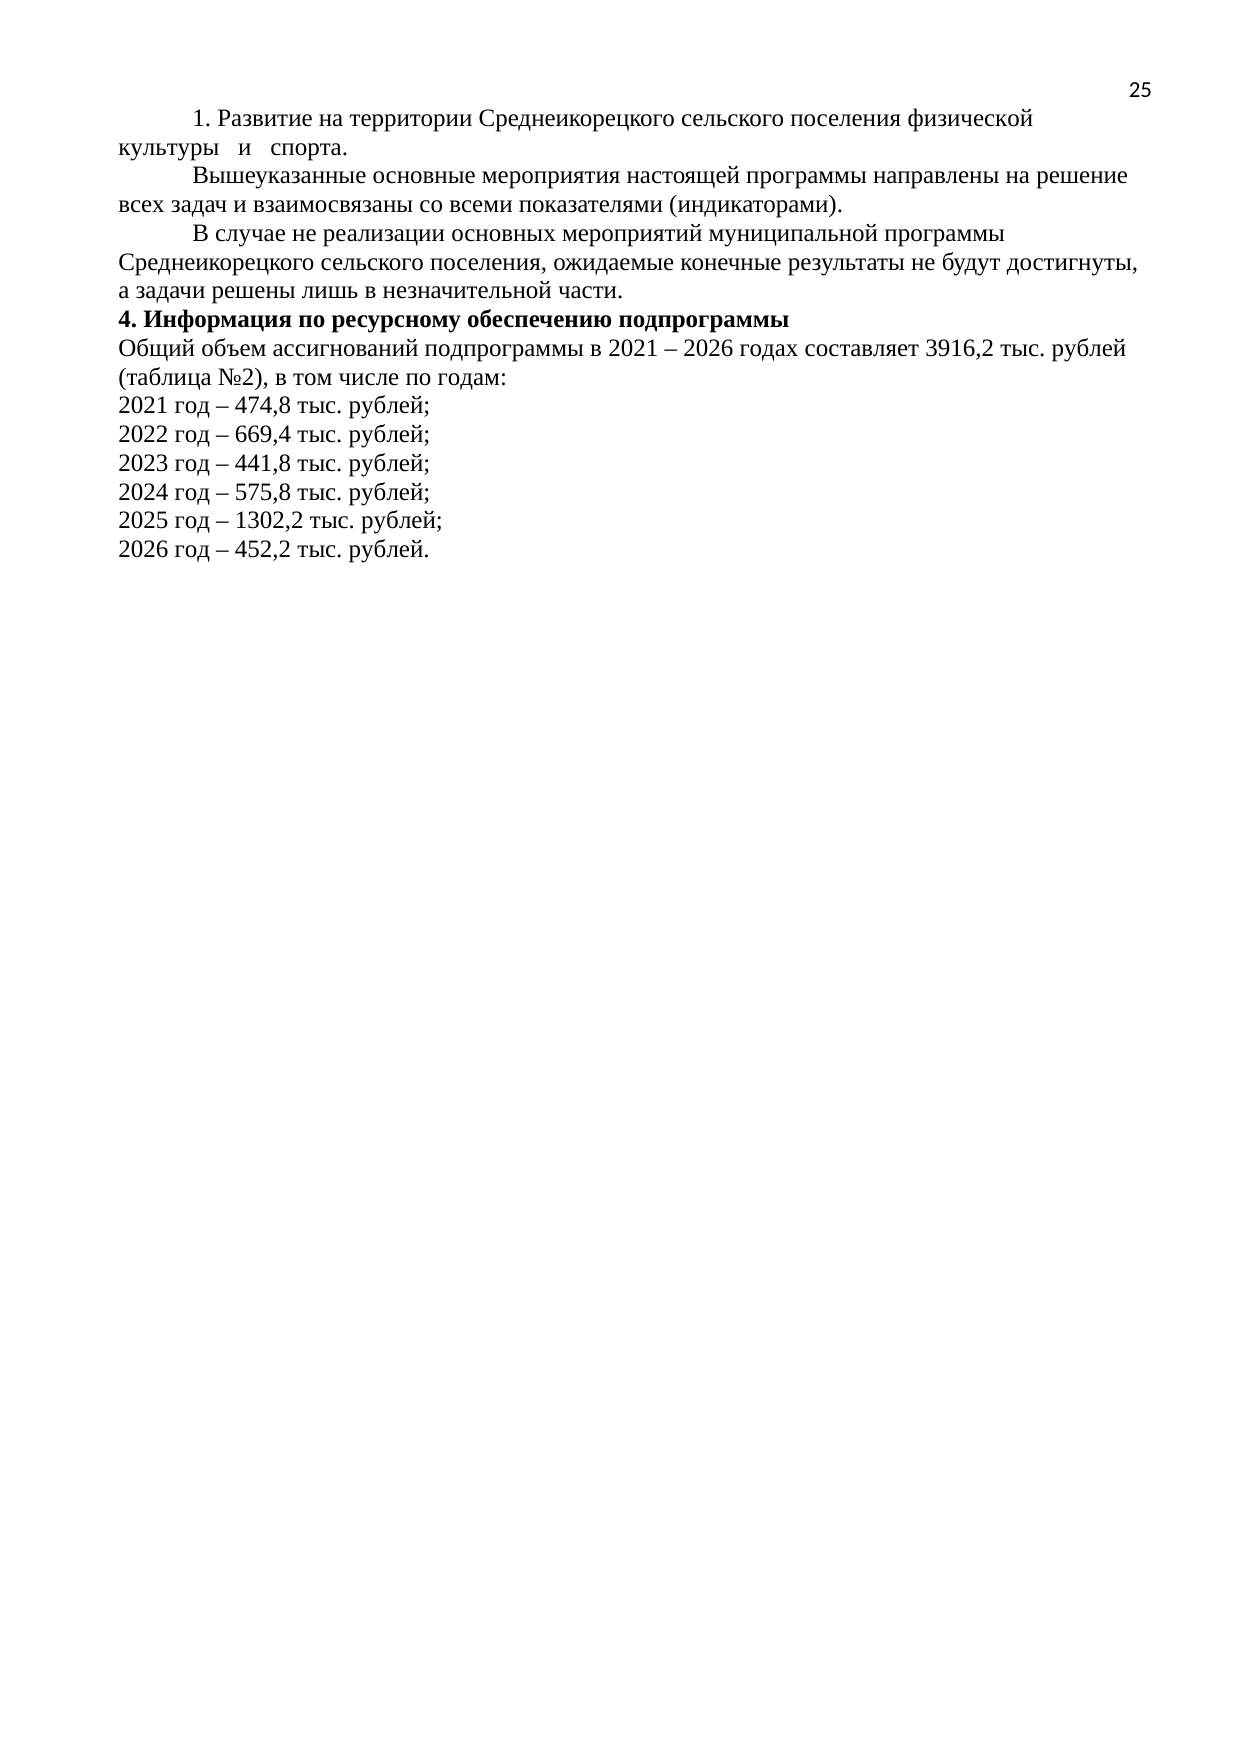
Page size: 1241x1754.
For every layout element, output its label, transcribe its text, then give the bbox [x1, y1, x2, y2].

text 2022 год – 669,4 тыс. рублей; [118, 419, 1152, 448]
text 2024 год – 575,8 тыс. рублей; [118, 477, 1152, 506]
text 2023 год – 441,8 тыс. рублей; [118, 448, 1152, 477]
text 2026 год – 452,2 тыс. рублей. [118, 534, 1152, 563]
text Общий объем ассигнований подпрограммы в 2021 – 2026 годах составляет 3916,2 тыс. рублей (таблица №2), в том числе по годам: [118, 333, 1152, 391]
text 4. Информация по ресурсному обеспечению подпрограммы [118, 304, 1152, 333]
text 1. Развитие на территории Среднеикорецкого сельского поселения физической культуры и спорта. [118, 103, 1152, 161]
text В случае не реализации основных мероприятий муниципальной программы Среднеикорецкого сельского поселения, ожидаемые конечные результаты не будут достигнуты, а задачи решены лишь в незначительной части. [118, 218, 1152, 304]
text 2025 год – 1302,2 тыс. рублей; [118, 506, 1152, 534]
text Вышеуказанные основные мероприятия настоящей программы направлены на решение всех задач и взаимосвязаны со всеми показателями (индикаторами). [118, 161, 1152, 218]
text 2021 год – 474,8 тыс. рублей; [118, 391, 1152, 419]
